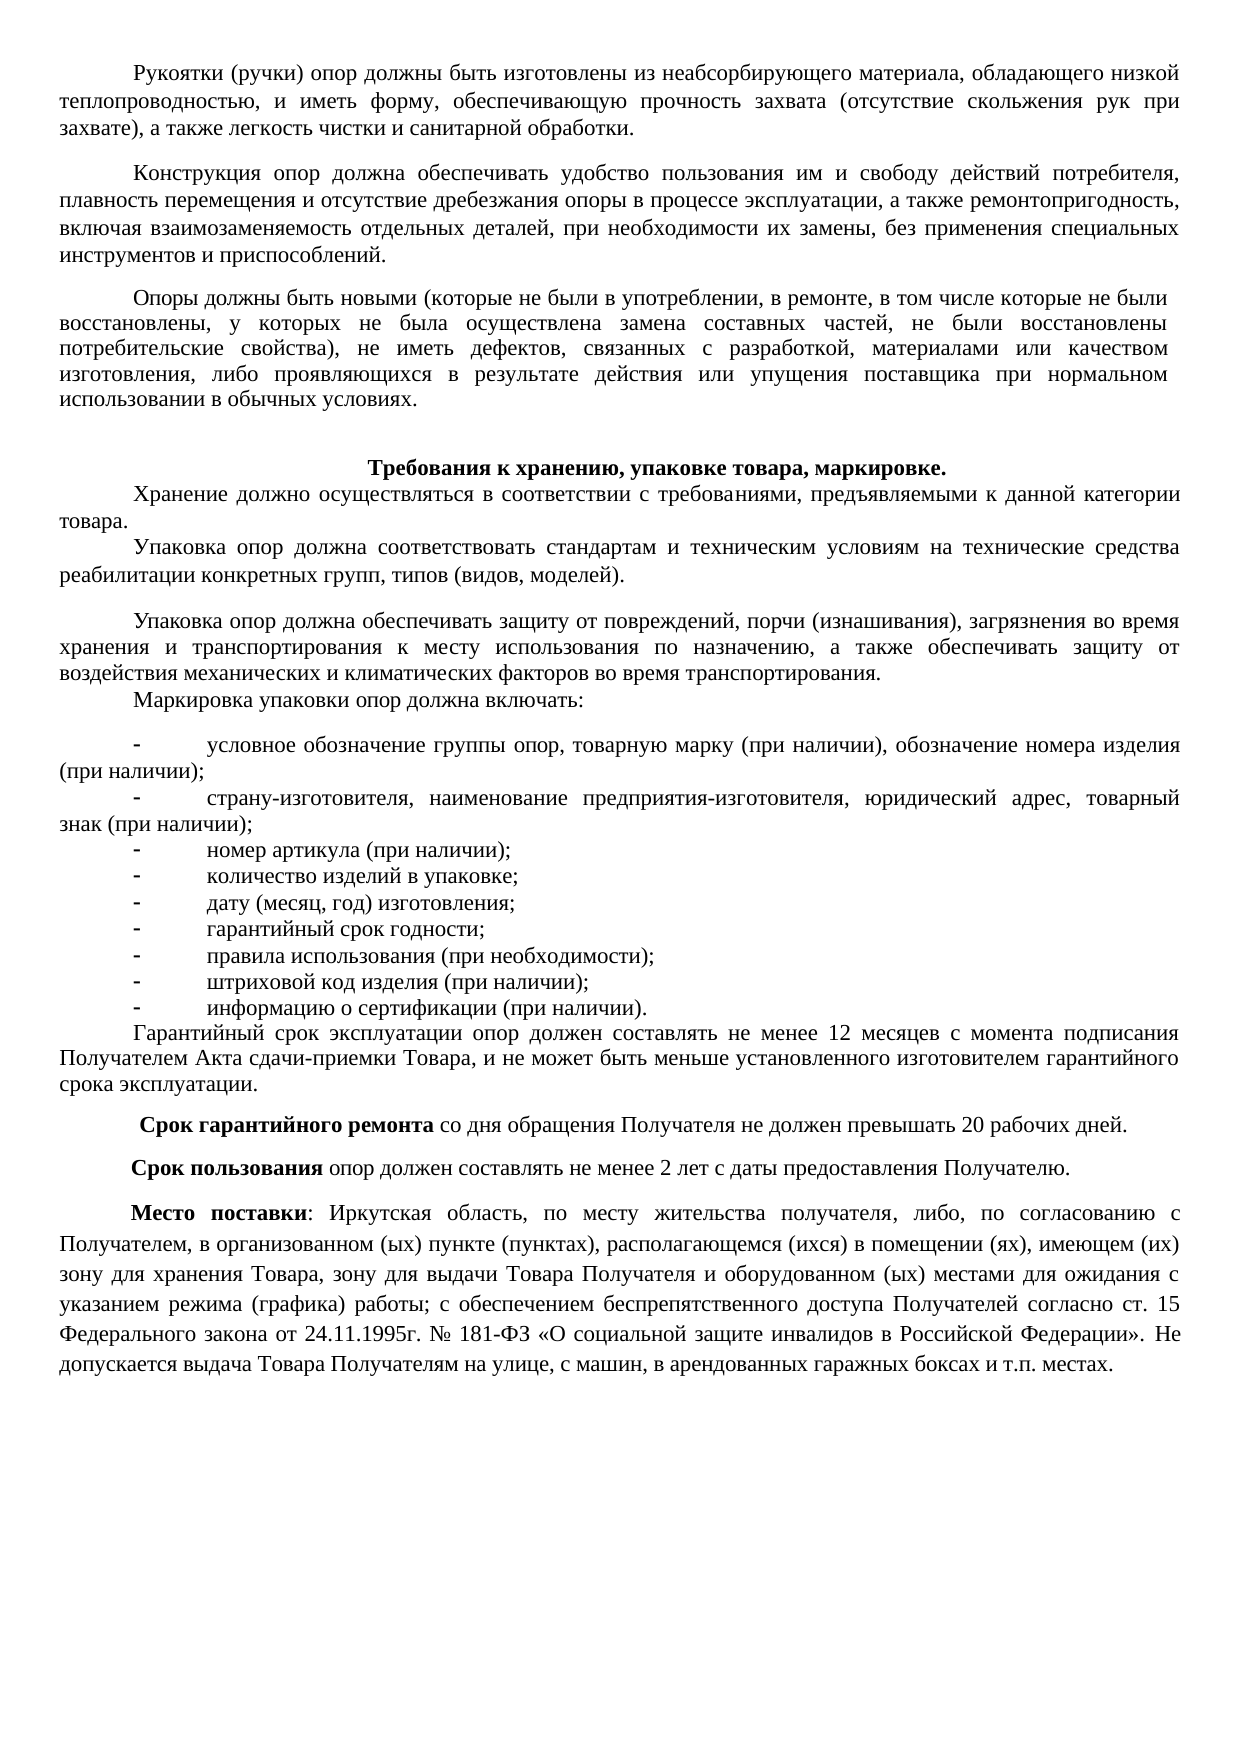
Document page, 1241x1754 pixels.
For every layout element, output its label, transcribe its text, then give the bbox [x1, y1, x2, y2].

list дату (месяц, год) изготовления; [59, 889, 1181, 915]
list страну-изготовителя, наименование предприятия-изготовителя, юридический адрес, товарный знак (при наличии); [59, 783, 1181, 836]
text Опоры должны быть новыми (которые не были в употреблении, в ремонте, в том числе которые не были восстановлены, у которых не была осуществлена замена составных частей, не были восстановлены потребительские свойства), не иметь дефектов, связанных с разработкой, материалами или качеством изготовления, либо проявляющихся в результате действия или упущения поставщика при нормальном использовании в обычных условиях. [59, 286, 1169, 411]
list правила использования (при необходимости); [59, 942, 1181, 968]
text Маркировка упаковки опор должна включать: [59, 686, 1181, 712]
list условное обозначение группы опор, товарную марку (при наличии), обозначение номера изделия (при наличии); [59, 731, 1181, 783]
text Хранение должно осуществляться в соответствии с требованиями, предъявляемыми к данной категории товара. [59, 480, 1181, 533]
text Требования к хранению, упаковке товара, маркировке. [59, 454, 1181, 480]
text Место поставки: Иркутская область, по месту жительства получателя, либо, по согласованию с Получателем, в организованном (ых) пункте (пунктах), располагающемся (ихся) в помещении (ях), имеющем (их) зону для хранения Товара, зону для выдачи Товара Получателя и оборудованном (ых) местами для ожидания с указанием режима (графика) работы; с обеспечением беспрепятственного доступа Получателей согласно ст. 15 Федерального закона от 24.11.1995г. № 181-ФЗ «О социальной защите инвалидов в Российской Федерации». Не допускается выдача Товара Получателям на улице, с машин, в арендованных гаражных боксах и т.п. местах. [59, 1199, 1181, 1377]
text Рукоятки (ручки) опор должны быть изготовлены из неабсорбирующего материала, обладающего низкой теплопроводностью, и иметь форму, обеспечивающую прочность захвата (отсутствие скольжения рук при захвате), а также легкость чистки и санитарной обработки. [59, 59, 1181, 141]
text Упаковка опор должна обеспечивать защиту от повреждений, порчи (изнашивания), загрязнения во время хранения и транспортирования к месту использования по назначению, а также обеспечивать защиту от воздействия механических и климатических факторов во время транспортирования. [59, 607, 1181, 686]
list штриховой код изделия (при наличии); [59, 968, 1181, 994]
list гарантийный срок годности; [59, 915, 1181, 942]
list номер артикула (при наличии); [59, 836, 1181, 863]
list количество изделий в упаковке; [59, 863, 1181, 889]
text Конструкция опор должна обеспечивать удобство пользования им и свободу действий потребителя, плавность перемещения и отсутствие дребезжания опоры в процессе эксплуатации, а также ремонтопригодность, включая взаимозаменяемость отдельных деталей, при необходимости их замены, без применения специальных инструментов и приспособлений. [59, 158, 1181, 268]
text Срок пользования опор должен составлять не менее 2 лет с даты предоставления Получателю. [59, 1154, 1181, 1181]
text Упаковка опор должна соответствовать стандартам и техническим условиям на технические средства реабилитации конкретных групп, типов (видов, моделей). [59, 533, 1181, 588]
text Срок гарантийного ремонта со дня обращения Получателя не должен превышать 20 рабочих дней. [59, 1113, 1181, 1138]
text Гарантийный срок эксплуатации опор должен составлять не менее 12 месяцев с момента подписания Получателем Акта сдачи-приемки Товара, и не может быть меньше установленного изготовителем гарантийного срока эксплуатации. [59, 1021, 1181, 1096]
list информацию о сертификации (при наличии). [59, 994, 1181, 1021]
